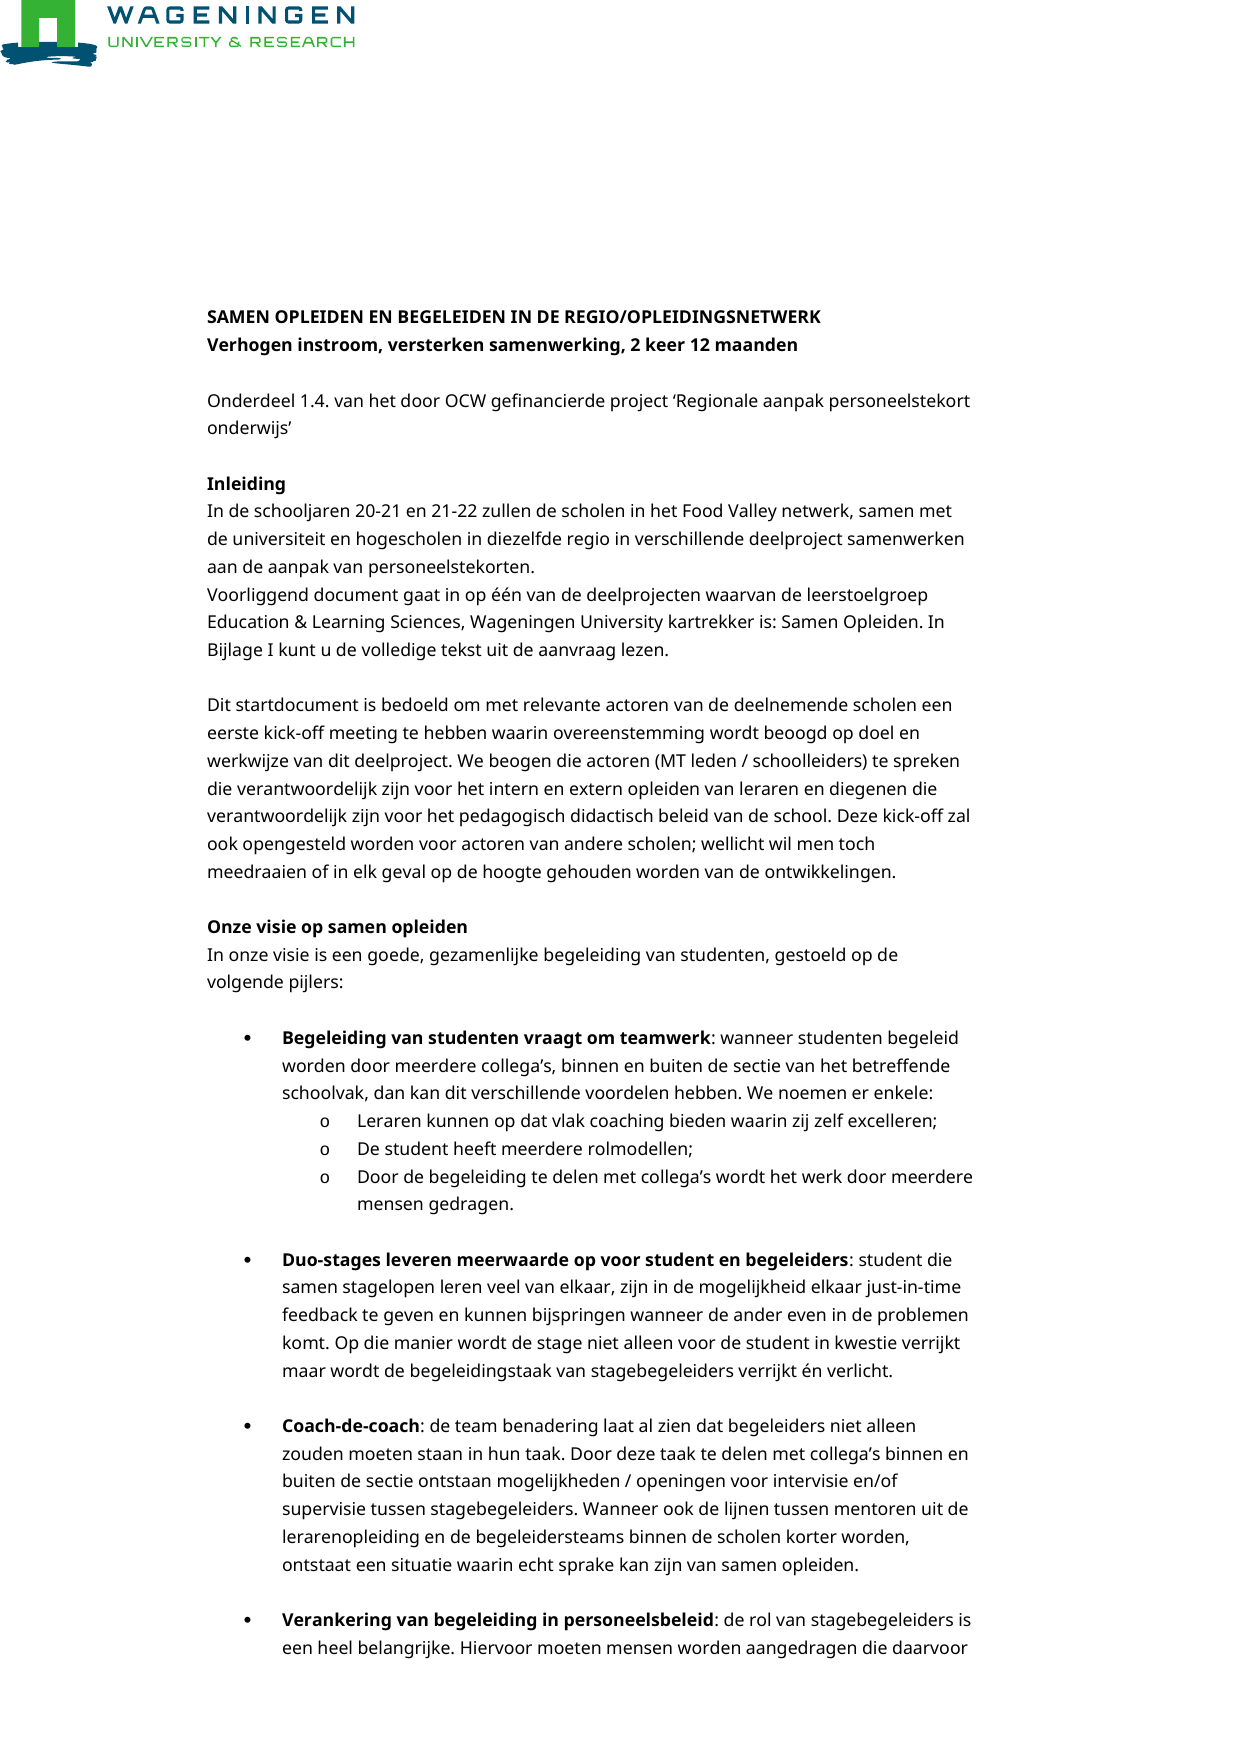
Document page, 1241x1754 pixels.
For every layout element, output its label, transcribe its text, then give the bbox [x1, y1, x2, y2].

text Dit startdocument is bedoeld om met relevante actoren van de deelnemende scholen een eerste kick-off meeting te hebben waarin overeenstemming wordt beoogd op doel en werkwijze van dit deelproject. We beogen die actoren (MT leden / schoolleiders) te spreken die verantwoordelijk zijn voor het intern en extern opleiden van leraren en diegenen die verantwoordelijk zijn voor het pedagogisch didactisch beleid van de school. Deze kick-off zal ook opengesteld worden voor actoren van andere scholen; wellicht wil men toch meedraaien of in elk geval op de hoogte gehouden worden van de ontwikkelingen. [207, 693, 974, 883]
text Onderdeel 1.4. van het door OCW gefinancierde project ‘Regionale aanpak personeelstekort onderwijs’ [207, 388, 974, 440]
text Onze visie op samen opleiden [207, 914, 974, 939]
list De student heeft meerdere rolmodellen; [319, 1136, 974, 1161]
list Leraren kunnen op dat vlak coaching bieden waarin zij zelf excelleren; [319, 1108, 974, 1133]
list Begeleiding van studenten vraagt om teamwerk: wanneer studenten begeleid worden door meerdere collega’s, binnen en buiten de sectie van het betreffende schoolvak, dan kan dit verschillende voordelen hebben. We noemen er enkele: [244, 1025, 974, 1105]
list Door de begeleiding te delen met collega’s wordt het werk door meerdere mensen gedragen. [319, 1164, 974, 1216]
text SAMEN OPLEIDEN EN BEGELEIDEN IN DE REGIO/OPLEIDINGSNETWERK [207, 305, 974, 329]
text Voorliggend document gaat in op één van de deelprojecten waarvan de leerstoelgroep Education & Learning Sciences, Wageningen University kartrekker is: Samen Opleiden. In Bijlage I kunt u de volledige tekst uit de aanvraag lezen. [207, 582, 974, 662]
text Verhogen instroom, versterken samenwerking, 2 keer 12 maanden [207, 333, 974, 357]
text Inleiding [207, 471, 974, 495]
list Coach-de-coach: de team benadering laat al zien dat begeleiders niet alleen zouden moeten staan in hun taak. Door deze taak te delen met collega’s binnen en buiten de sectie ontstaan mogelijkheden / openingen voor intervisie en/of supervisie tussen stagebegeleiders. Wanneer ook de lijnen tussen mentoren uit de lerarenopleiding en de begeleidersteams binnen de scholen korter worden, ontstaat een situatie waarin echt sprake kan zijn van samen opleiden. [244, 1413, 974, 1576]
text In de schooljaren 20-21 en 21-22 zullen de scholen in het Food Valley netwerk, samen met de universiteit en hogescholen in diezelfde regio in verschillende deelproject samenwerken aan de aanpak van personeelstekorten. [207, 499, 974, 578]
list Duo-stages leveren meerwaarde op voor student en begeleiders: student die samen stagelopen leren veel van elkaar, zijn in de mogelijkheid elkaar just-in-time feedback te geven en kunnen bijspringen wanneer de ander even in de problemen komt. Op die manier wordt de stage niet alleen voor de student in kwestie verrijkt maar wordt de begeleidingstaak van stagebegeleiders verrijkt én verlicht. [244, 1247, 974, 1382]
text In onze visie is een goede, gezamenlijke begeleiding van studenten, gestoeld op de volgende pijlers: [207, 942, 974, 994]
